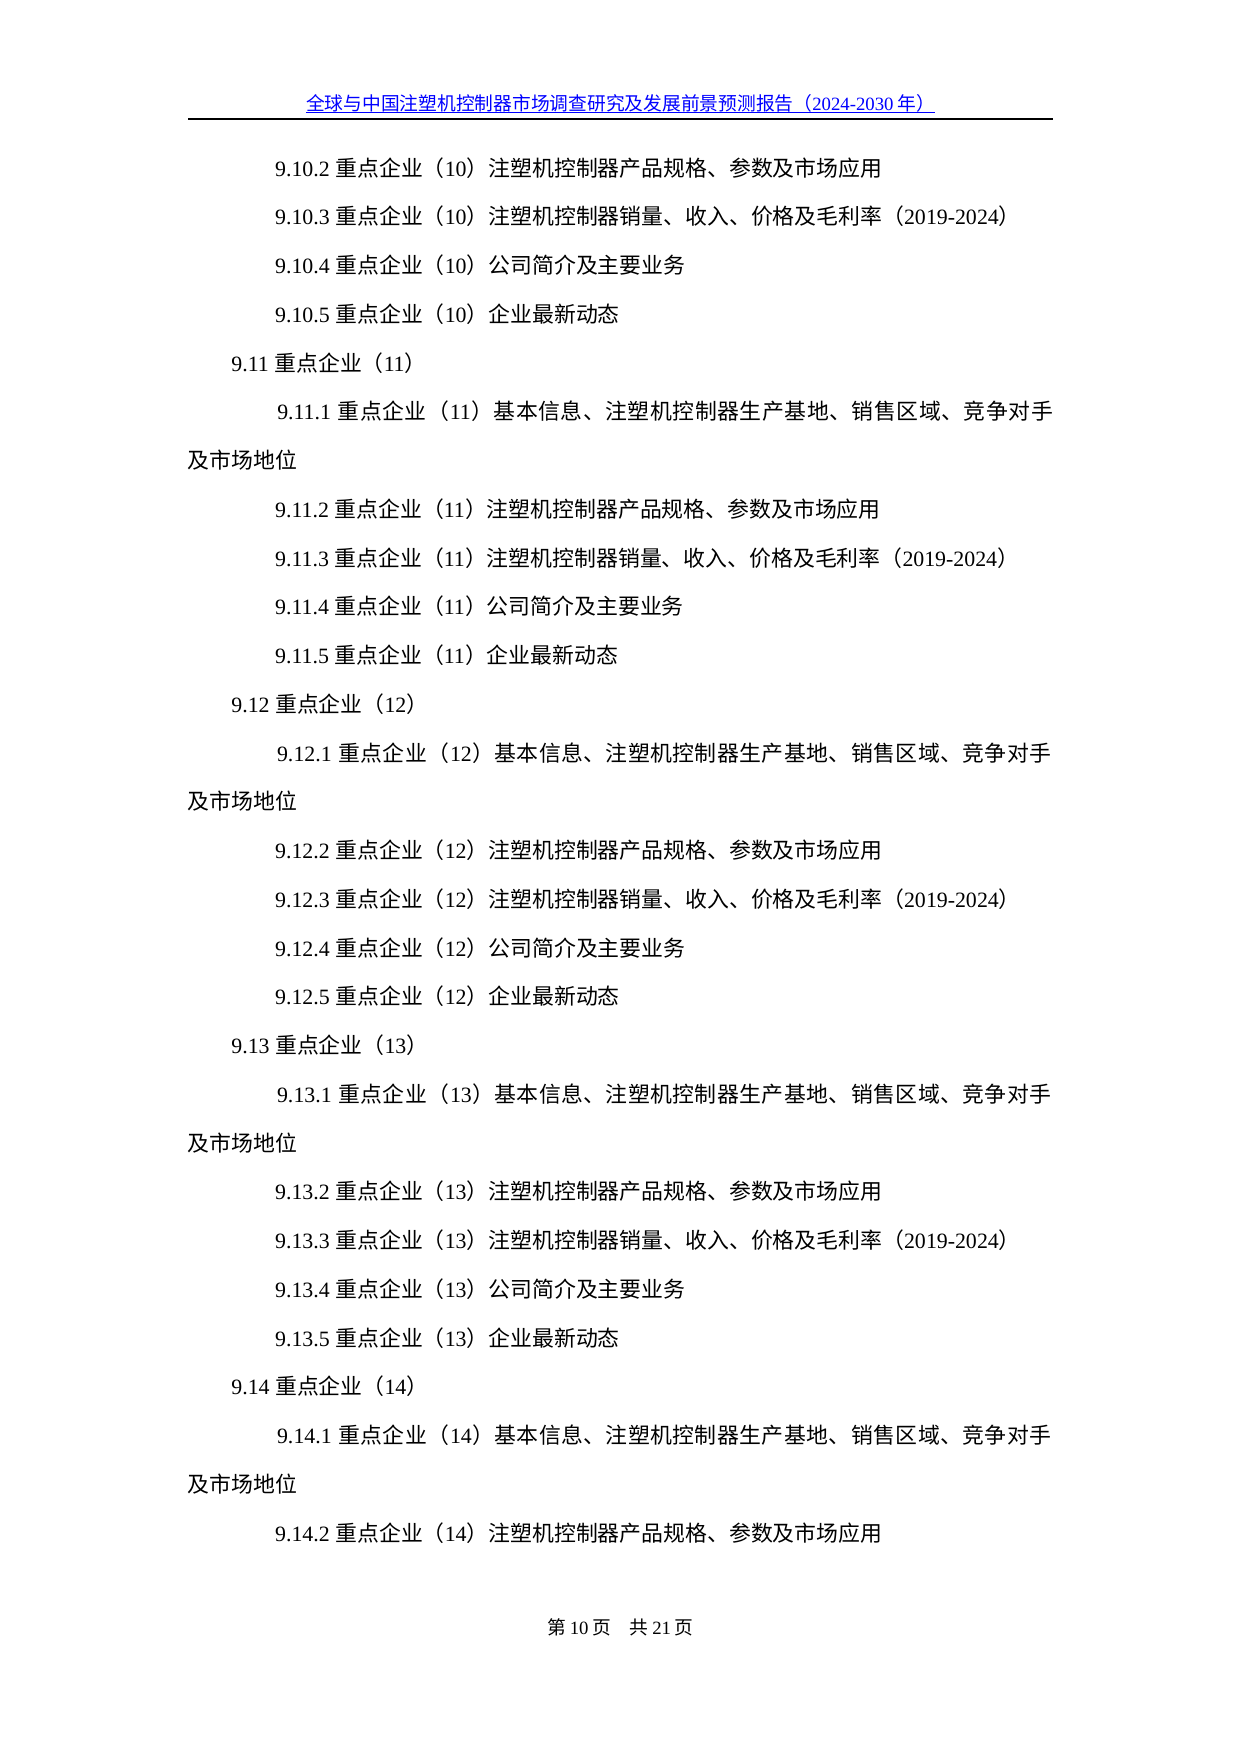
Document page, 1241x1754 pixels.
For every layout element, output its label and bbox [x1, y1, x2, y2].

text [187, 150, 1053, 1548]
